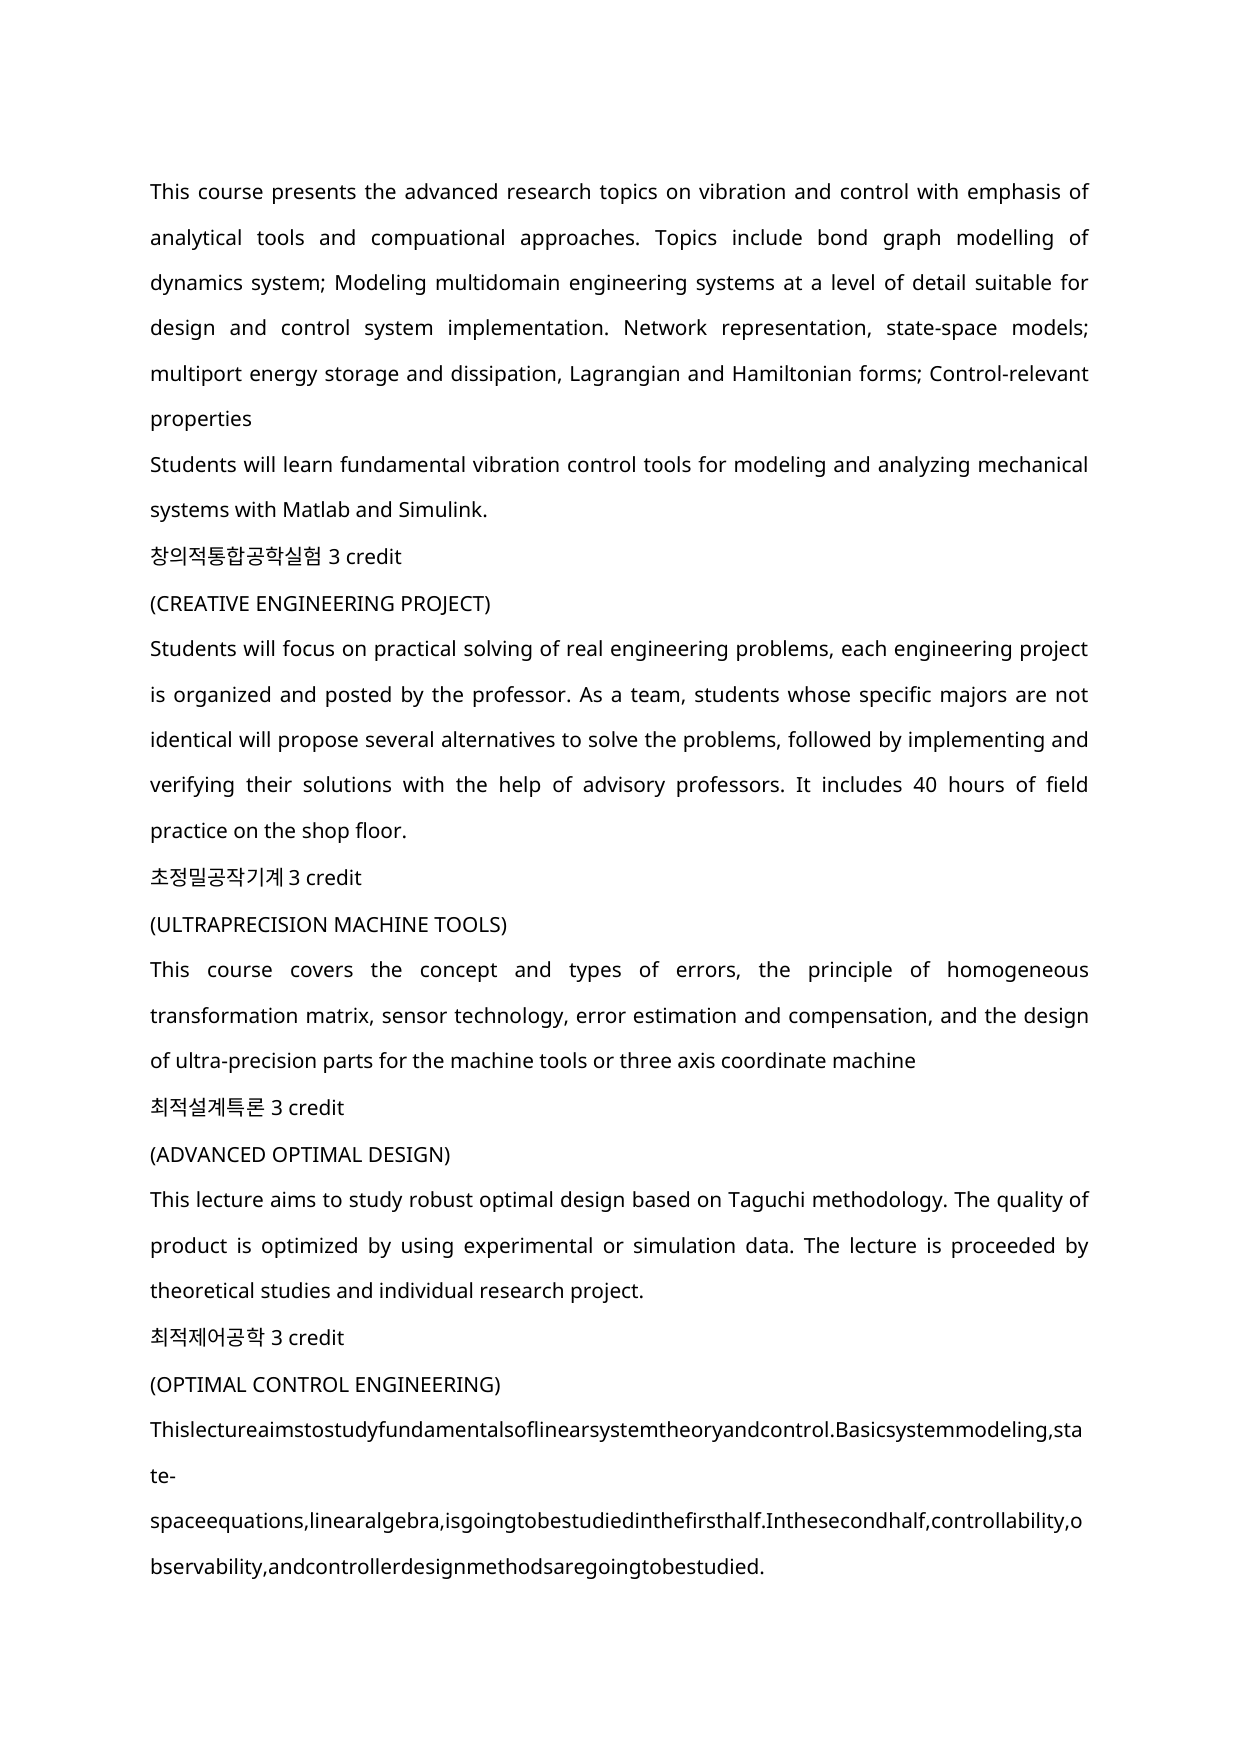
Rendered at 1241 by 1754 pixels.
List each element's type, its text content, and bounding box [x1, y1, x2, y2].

text 초정밀공작기계3 credit [150, 861, 1090, 892]
text Thislectureaimstostudyfundamentalsoflinearsystemtheoryandcontrol.Basicsystemmodeling,state-spaceequations,linearalgebra,isgoingtobestudiedinthefirsthalf.Inthesecondhalf,controllability,observability,andcontrollerdesignmethodsaregoingtobestudied. [150, 1416, 1090, 1580]
text (CREATIVE ENGINEERING PROJECT) [150, 589, 1090, 617]
text This lecture aims to study robust optimal design based on Taguchi methodology. The quality of product is optimized by using experimental or simulation data. The lecture is proceeded by theoretical studies and individual research project. [150, 1185, 1090, 1305]
text (ULTRAPRECISION MACHINE TOOLS) [150, 910, 1090, 938]
text Students will focus on practical solving of real engineering problems, each engineering project is organized and posted by the professor. As a team, students whose specific majors are not identical will propose several alternatives to solve the problems, followed by implementing and verifying their solutions with the help of advisory professors. It includes 40 hours of field practice on the shop floor. [150, 634, 1090, 844]
text This course presents the advanced research topics on vibration and control with emphasis of analytical tools and compuational approaches. Topics include bond graph modelling of dynamics system; Modeling multidomain engineering systems at a level of detail suitable for design and control system implementation. Network representation, state-space models; multiport energy storage and dissipation, Lagrangian and Hamiltonian forms; Control-relevant properties [150, 177, 1090, 433]
text Students will learn fundamental vibration control tools for modeling and analyzing mechanical systems with Matlab and Simulink. [150, 450, 1090, 523]
text 최적제어공학 3 credit [150, 1322, 1090, 1352]
text 최적설계특론 3 credit [150, 1092, 1090, 1122]
text 창의적통합공학실험 3 credit [150, 541, 1090, 571]
text (ADVANCED OPTIMAL DESIGN) [150, 1140, 1090, 1168]
text (OPTIMAL CONTROL ENGINEERING) [150, 1370, 1090, 1398]
text This course covers the concept and types of errors, the principle of homogeneous transformation matrix, sensor technology, error estimation and compensation, and the design of ultra-precision parts for the machine tools or three axis coordinate machine [150, 955, 1090, 1074]
